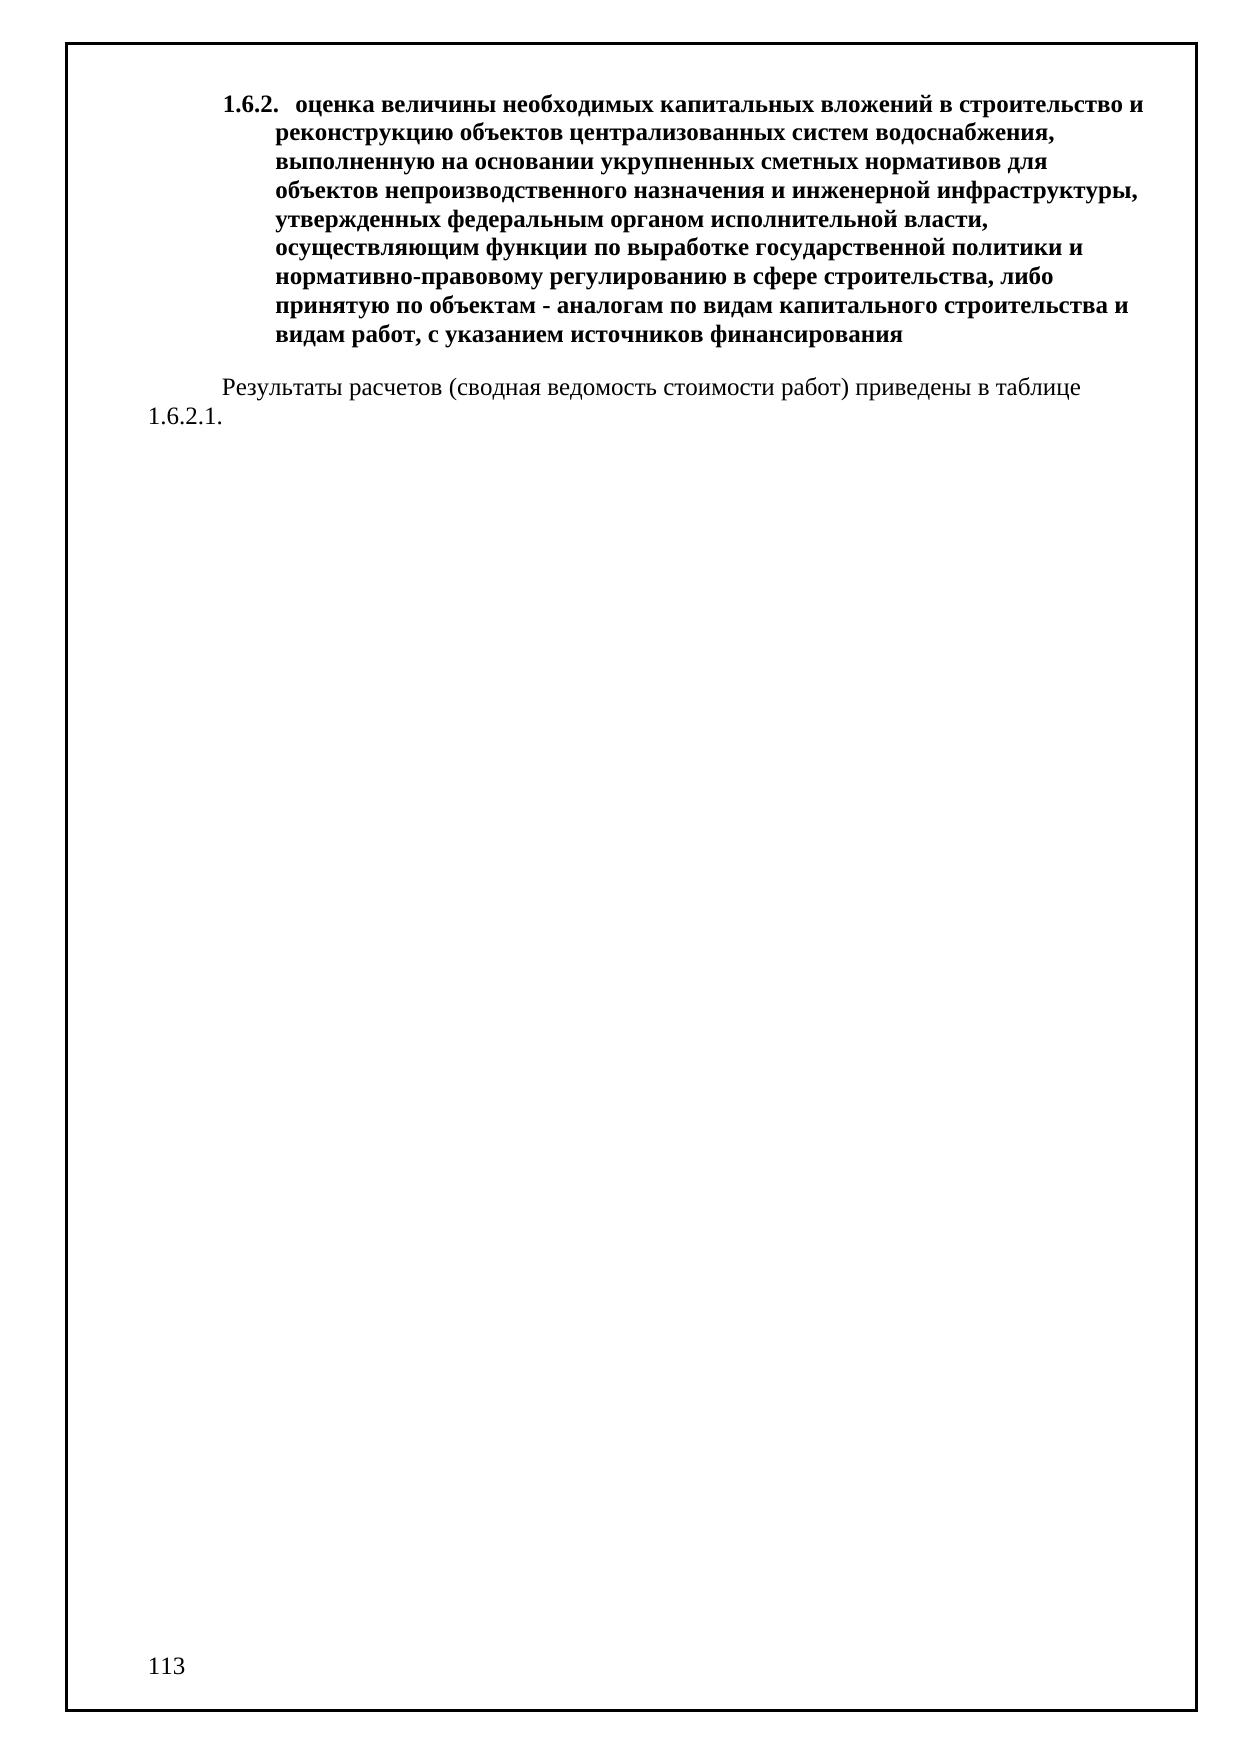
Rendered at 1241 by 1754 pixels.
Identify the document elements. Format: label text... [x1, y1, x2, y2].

subtitle оценка величины необходимых капитальных вложений в строительство и реконструкцию объектов централизованных систем водоснабжения, выполненную на основании укрупненных сметных нормативов для объектов непроизводственного назначения и инженерной инфраструктуры, утвержденных федеральным органом исполнительной власти, осуществляющим функции по выработке государственной политики и нормативно-правовому регулированию в сфере строительства, либо принятую по объектам - аналогам по видам капитального строительства и видам работ, с указанием источников финансирования [223, 89, 1152, 347]
text Результаты расчетов (сводная ведомость стоимости работ) приведены в таблице 1.6.2.1. [148, 372, 1152, 430]
